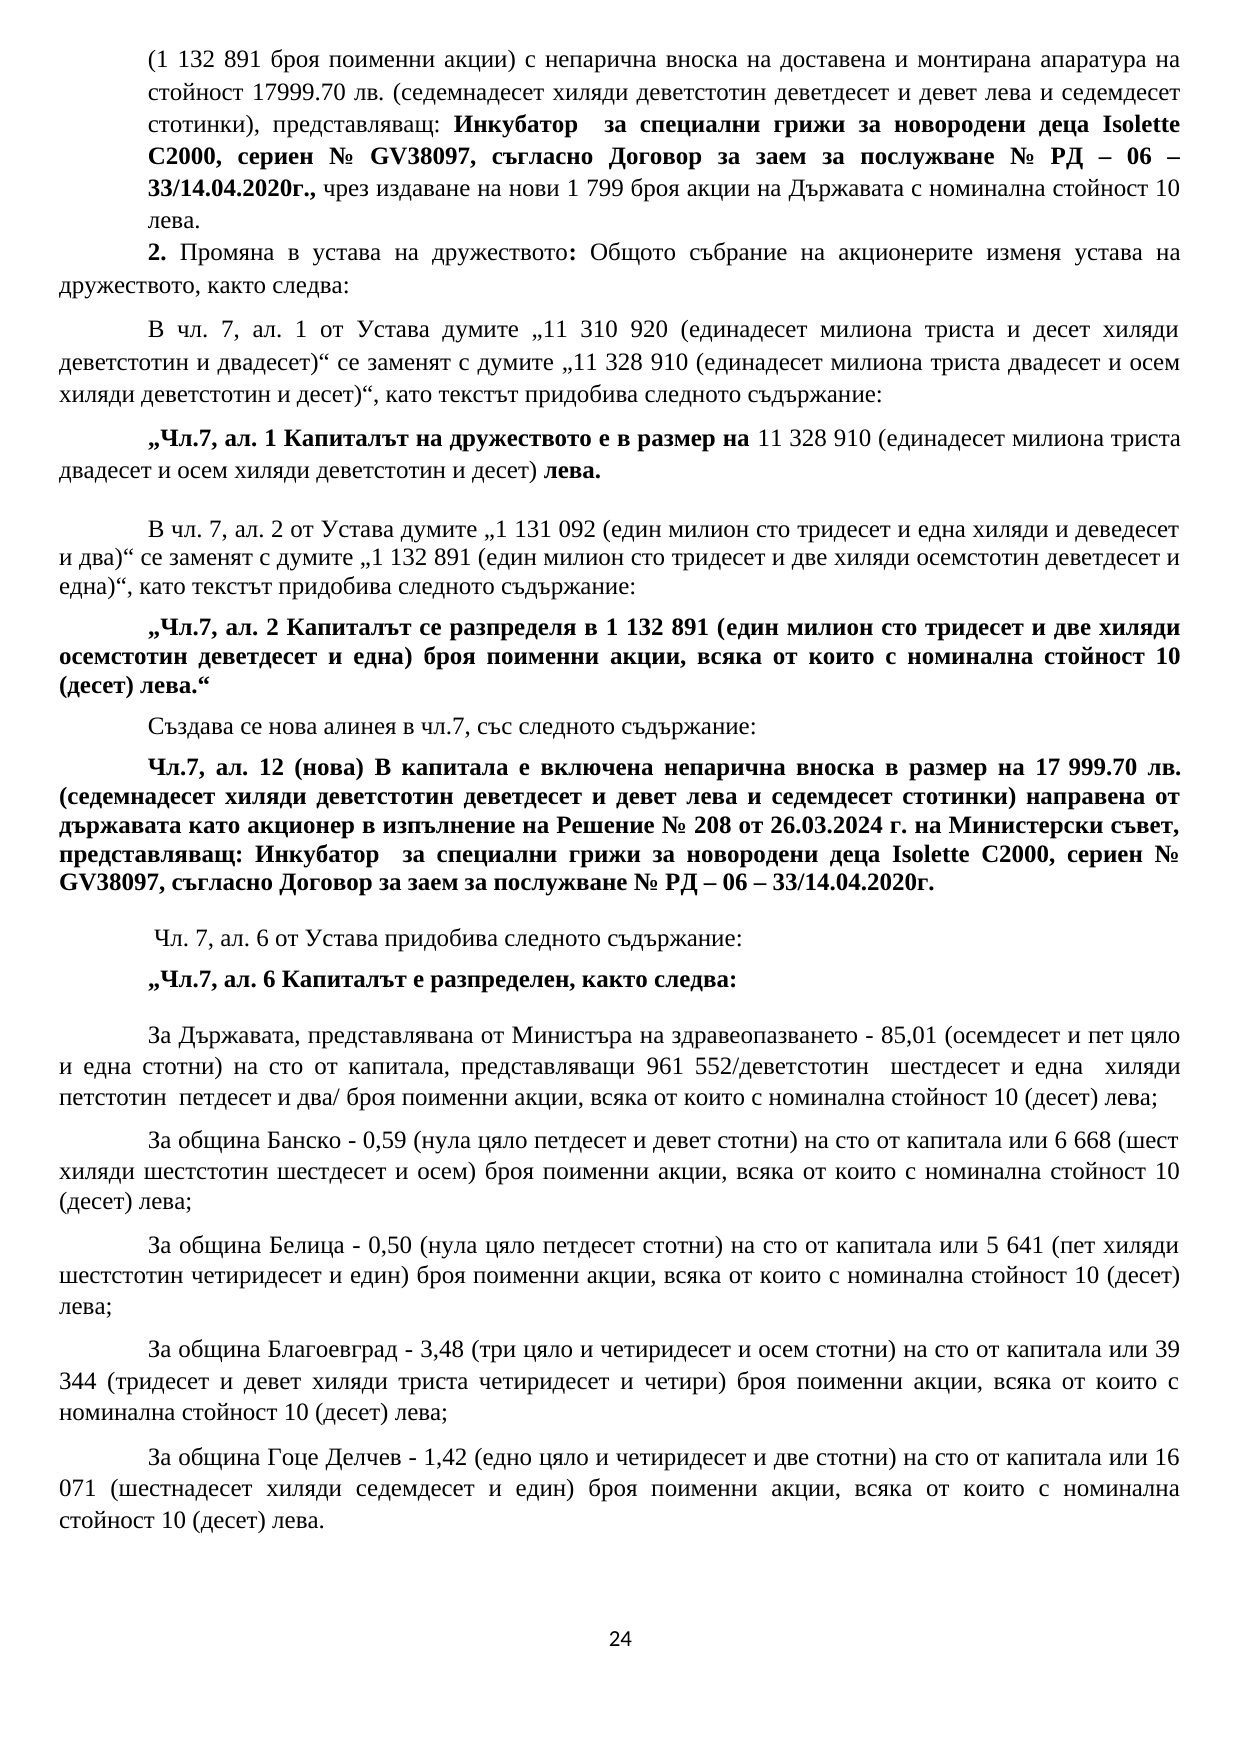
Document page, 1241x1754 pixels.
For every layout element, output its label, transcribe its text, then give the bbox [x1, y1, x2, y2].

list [148, 44, 1181, 234]
text „Чл.7, ал. 6 Капиталът е разпределен, както следва: [59, 964, 1181, 993]
text Чл.7, ал. 12 (нова) В капитала е включена непарична вноска в размер на 17 999.70 лв. (седемнадесет хиляди деветстотин деветдесет и девет лева и седемдесет стотинки) направена от държавата като акционер в изпълнение на Решение № 208 от 26.03.2024 г. на Министерски съвет, представляващ: Инкубатор за специални грижи за новородени деца Isolette C2000, сериен № GV38097, съгласно Договор за заем за послужване № РД – 06 – 33/14.04.2020г. [59, 752, 1181, 896]
text За община Банско - 0,59 (нула цяло петдесет и девет стотни) на сто от капитала или 6 668 (шест хиляди шестстотин шестдесет и осем) броя поименни акции, всяка от които с номинална стойност 10 (десет) лева; [59, 1125, 1181, 1215]
text За община Гоце Делчев - 1,42 (едно цяло и четиридесет и две стотни) на сто от капитала или 16 071 (шестнадесет хиляди седемдесет и един) броя поименни акции, всяка от които с номинална стойност 10 (десет) лева. [59, 1442, 1181, 1533]
text Създава се нова алинея в чл.7, със следното съдържание: [59, 711, 1181, 740]
text В чл. 7, ал. 2 от Устава думите „1 131 092 (един милион сто тридесет и една хиляди и деведесет и два)“ се заменят с думите „1 132 891 (един милион сто тридесет и две хиляди осемстотин деветдесет и една)“, като текстът придобива следното съдържание: [59, 514, 1181, 600]
text „Чл.7, ал. 1 Капиталът на дружеството е в размер на 11 328 910 (единадесет милиона триста двадесет и осем хиляди деветстотин и десет) лева. [59, 423, 1181, 484]
text За община Белица - 0,50 (нула цяло петдесет стотни) на сто от капитала или 5 641 (пет хиляди шестстотин четиридесет и един) броя поименни акции, всяка от които с номинална стойност 10 (десет) лева; [59, 1230, 1181, 1320]
text Чл. 7, ал. 6 от Устава придобива следното съдържание: [59, 923, 1181, 952]
text За община Благоевград - 3,48 (три цяло и четиридесет и осем стотни) на сто от капитала или 39 344 (тридесет и девет хиляди триста четиридесет и четири) броя поименни акции, всяка от които с номинална стойност 10 (десет) лева; [59, 1334, 1181, 1426]
text „Чл.7, ал. 2 Капиталът се разпределя в 1 132 891 (един милион сто тридесет и две хиляди осемстотин деветдесет и една) броя поименни акции, всяка от които с номинална стойност 10 (десет) лева.“ [59, 612, 1181, 699]
text За Държавата, представлявана от Министъра на здравеопазването - 85,01 (осемдесет и пет цяло и една стотни) на сто от капитала, представляващи 961 552/деветстотин шестдесет и една хиляди петстотин петдесет и два/ броя поименни акции, всяка от които с номинална стойност 10 (десет) лева; [59, 1020, 1181, 1111]
text В чл. 7, ал. 1 от Устава думите „11 310 920 (единадесет милиона триста и десет хиляди деветстотин и двадесет)“ се заменят с думите „11 328 910 (единадесет милиона триста двадесет и осем хиляди деветстотин и десет)“, като текстът придобива следното съдържание: [59, 314, 1181, 407]
text 2. Промяна в устава на дружеството: Общото събрание на акционерите изменя устава на дружеството, както следва: [59, 237, 1181, 298]
